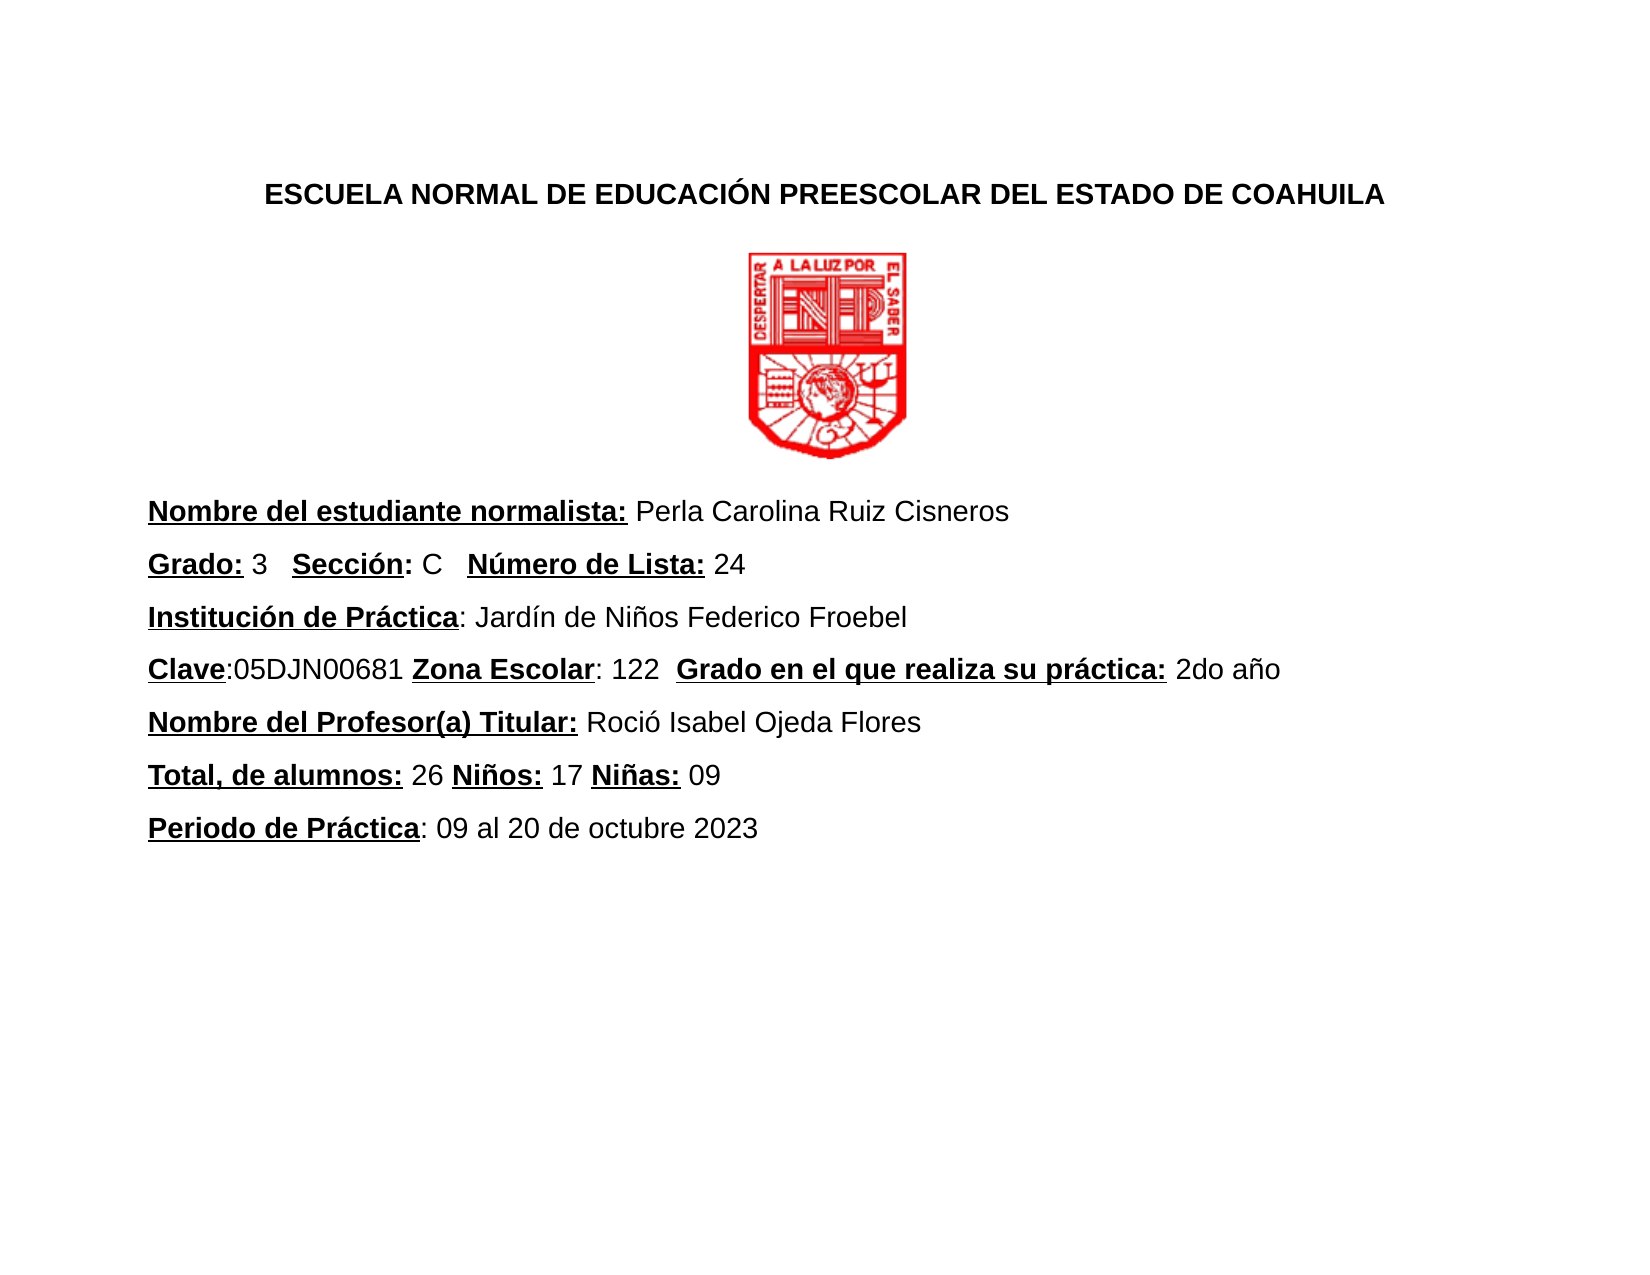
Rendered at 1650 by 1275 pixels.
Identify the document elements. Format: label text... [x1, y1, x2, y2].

text Total, de alumnos: 26 Niños: 17 Niñas: 09 [148, 758, 1502, 792]
text Institución de Práctica: Jardín de Niños Federico Froebel [148, 600, 1502, 633]
text Grado: 3 Sección: C Número de Lista: 24 [148, 547, 1502, 580]
text Periodo de Práctica: 09 al 20 de octubre 2023 [148, 811, 1502, 844]
text Nombre del estudiante normalista: Perla Carolina Ruiz Cisneros [148, 494, 1502, 528]
text Nombre del Profesor(a) Titular: Roció Isabel Ojeda Flores [148, 705, 1502, 739]
picture [675, 231, 976, 491]
text ESCUELA NORMAL DE EDUCACIÓN PREESCOLAR DEL ESTADO DE COAHUILA [148, 177, 1502, 211]
text Clave:05DJN00681 Zona Escolar: 122 Grado en el que realiza su práctica: 2do año [148, 652, 1502, 686]
